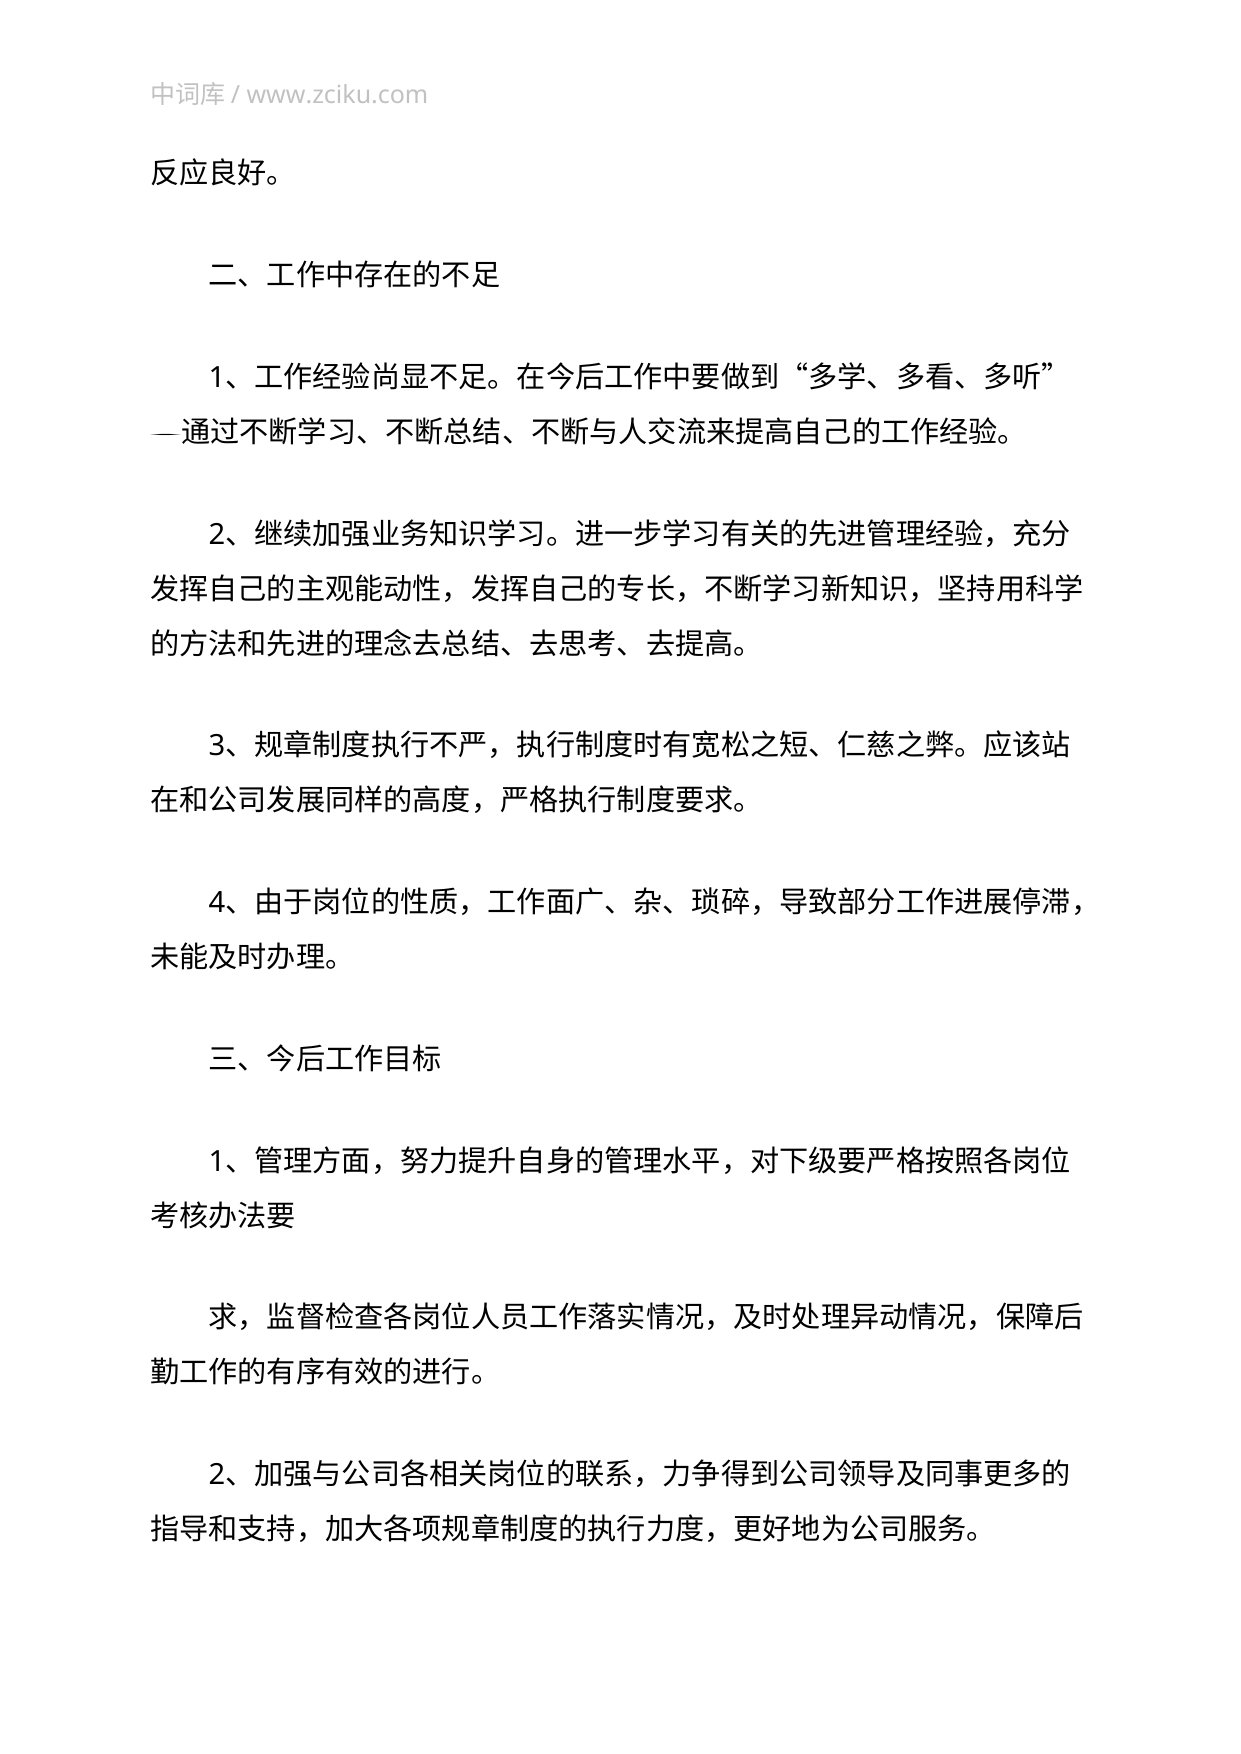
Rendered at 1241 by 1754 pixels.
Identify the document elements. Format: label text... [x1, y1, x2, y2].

text 求，监督检查各岗位人员工作落实情况，及时处理异动情况，保障后勤工作的有序有效的进行。 [150, 1294, 1090, 1391]
text 3、规章制度执行不严，执行制度时有宽松之短、仁慈之弊。应该站在和公司发展同样的高度，严格执行制度要求。 [150, 722, 1090, 819]
text 2、继续加强业务知识学习。进一步学习有关的先进管理经验，充分发挥自己的主观能动性，发挥自己的专长，不断学习新知识，坚持用科学的方法和先进的理念去总结、去思考、去提高。 [150, 510, 1090, 662]
text 1、工作经验尚显不足。在今后工作中要做到“多学、多看、多听”通过不断学习、不断总结、不断与人交流来提高自己的工作经验。 [150, 353, 1090, 451]
text 1、管理方面，努力提升自身的管理水平，对下级要严格按照各岗位考核办法要 [150, 1137, 1090, 1234]
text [150, 150, 1090, 192]
text 4、由于岗位的性质，工作面广、杂、琐碎，导致部分工作进展停滞，未能及时办理。 [150, 879, 1090, 976]
text 二、工作中存在的不足 [150, 252, 1090, 294]
text 2、加强与公司各相关岗位的联系，力争得到公司领导及同事更多的指导和支持，加大各项规章制度的执行力度，更好地为公司服务。 [150, 1451, 1090, 1548]
text 三、今后工作目标 [150, 1036, 1090, 1078]
